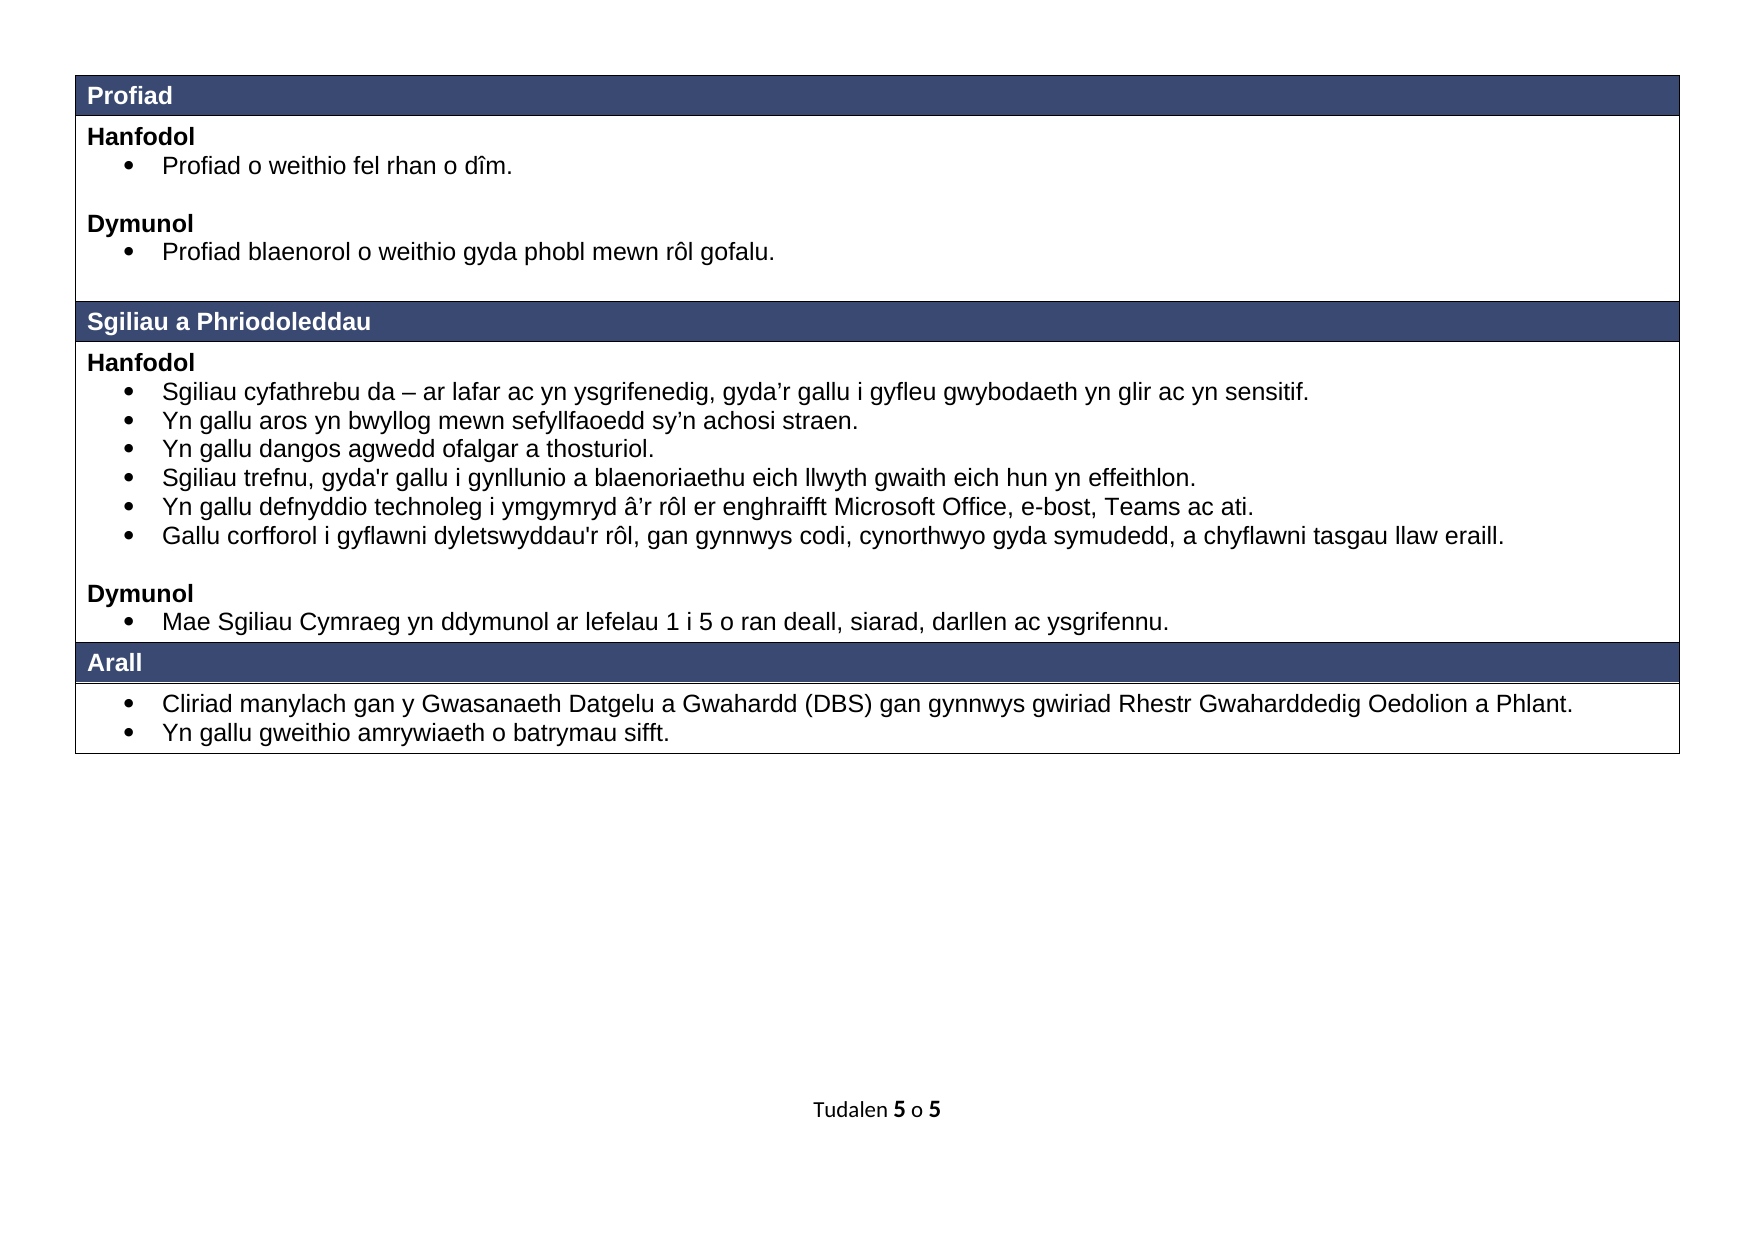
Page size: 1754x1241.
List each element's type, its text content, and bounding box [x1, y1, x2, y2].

table_cell Hanfodol Profiad o weithio fel rhan o dîm. Dymunol Profiad blaenorol o weithio gyda phobl mewn rôl gofalu. [76, 116, 1679, 301]
table_cell Cliriad manylach gan y Gwasanaeth Datgelu a Gwahardd (DBS) gan gynnwys gwiriad Rhestr Gwaharddedig Oedolion a Phlant. Yn gallu gweithio amrywiaeth o batrymau sifft. [76, 684, 1679, 753]
table_cell Arall [76, 643, 1679, 682]
table_cell Profiad [76, 76, 1679, 115]
table_cell Hanfodol Sgiliau cyfathrebu da – ar lafar ac yn ysgrifenedig, gyda’r gallu i gyfleu gwybodaeth yn glir ac yn sensitif. Yn gallu aros yn bwyllog mewn sefyllfaoedd sy’n achosi straen. Yn gallu dangos agwedd ofalgar a thosturiol. Sgiliau trefnu, gyda'r gallu i gynllunio a blaenoriaethu eich llwyth gwaith eich hun yn effeithlon. Yn gallu defnyddio technoleg i ymgymryd â’r rôl er enghraifft Microsoft Office, e-bost, Teams ac ati. Gallu corfforol i gyflawni dyletswyddau'r rôl, gan gynnwys codi, cynorthwyo gyda symudedd, a chyflawni tasgau llaw eraill. Dymunol Mae Sgiliau Cymraeg yn ddymunol ar lefelau 1 i 5 o ran deall, siarad, darllen ac ysgrifennu. [76, 342, 1679, 642]
table_cell Sgiliau a Phriodoleddau [76, 302, 1679, 341]
